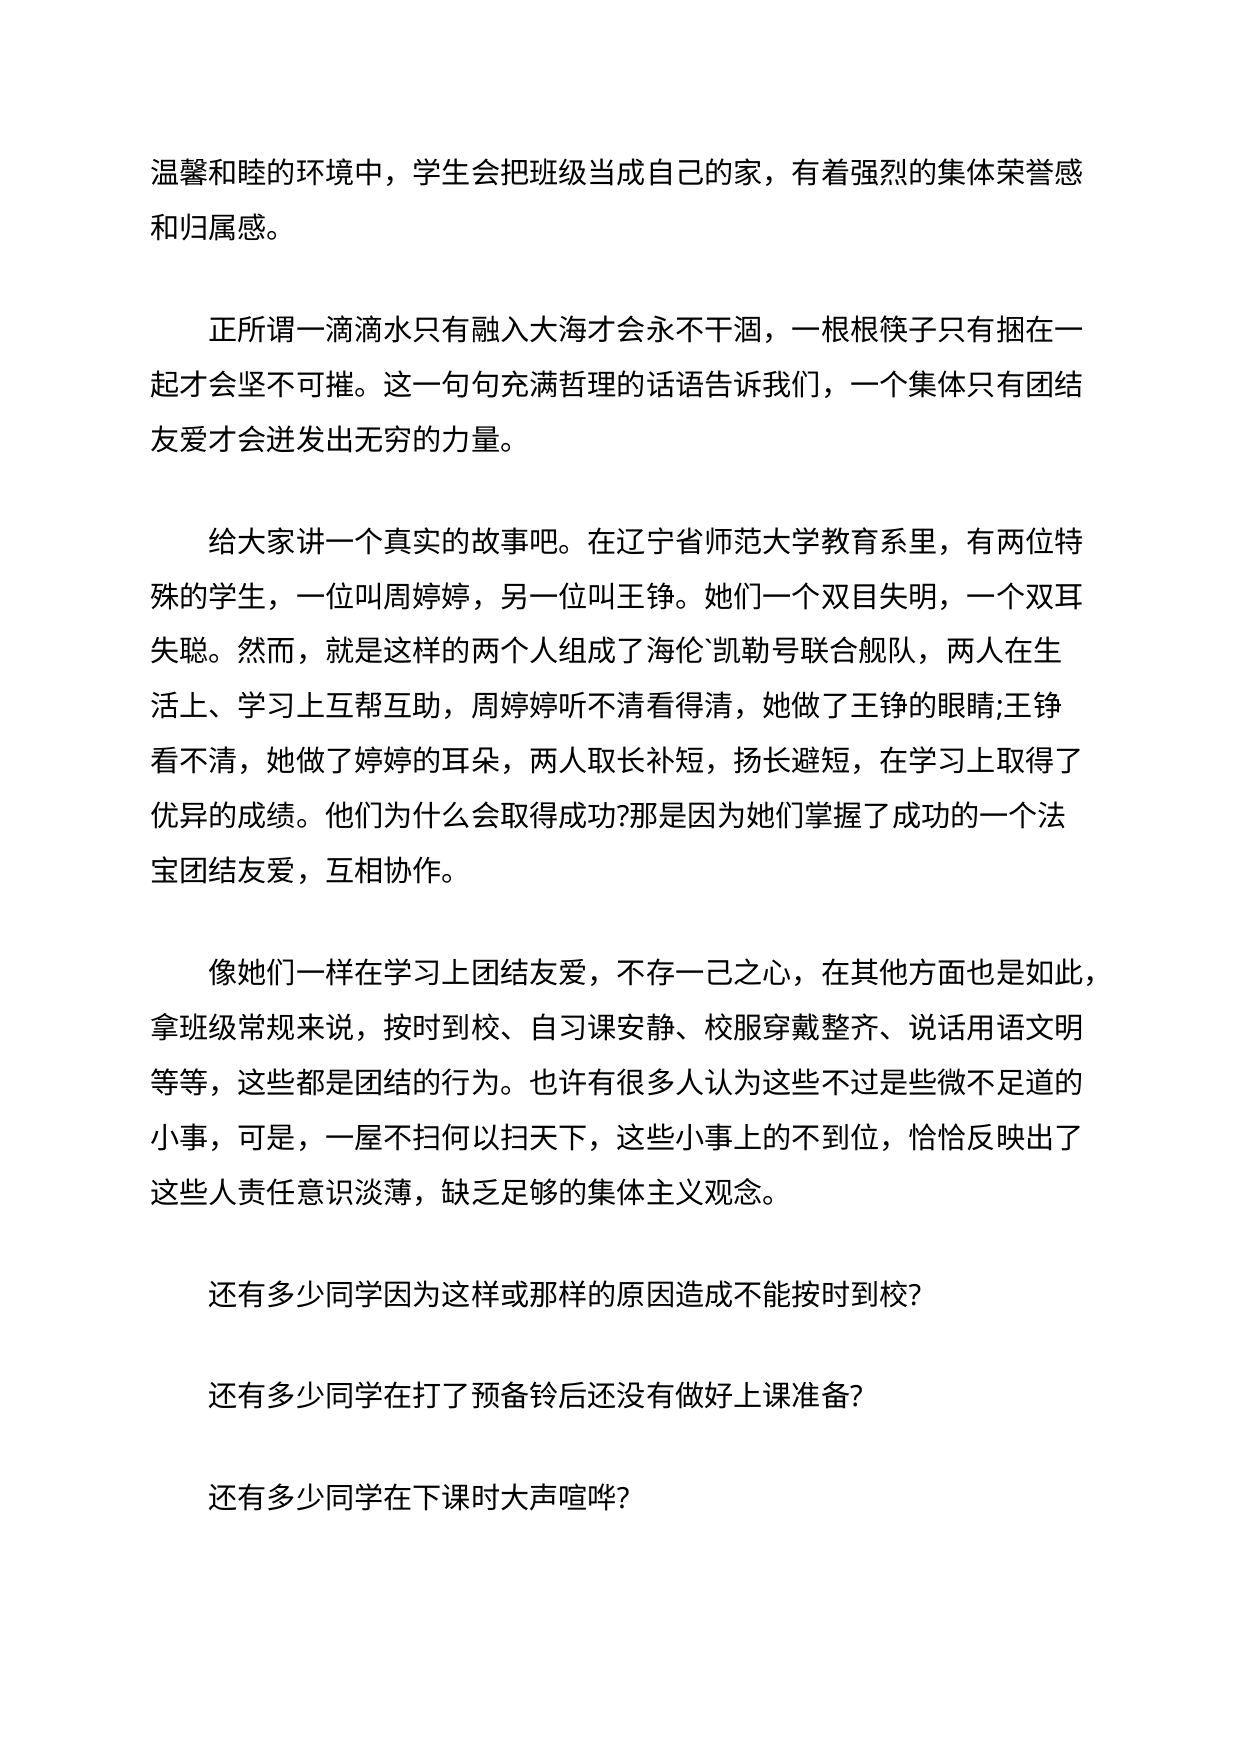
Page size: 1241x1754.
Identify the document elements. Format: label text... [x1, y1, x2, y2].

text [150, 150, 1090, 247]
text 正所谓一滴滴水只有融入大海才会永不干涸，一根根筷子只有捆在一起才会坚不可摧。这一句句充满哲理的话语告诉我们，一个集体只有团结友爱才会迸发出无穷的力量。 [150, 307, 1090, 459]
text 还有多少同学在下课时大声喧哗? [150, 1475, 1090, 1517]
text 给大家讲一个真实的故事吧。在辽宁省师范大学教育系里，有两位特殊的学生，一位叫周婷婷，另一位叫王铮。她们一个双目失明，一个双耳失聪。然而，就是这样的两个人组成了海伦`凯勒号联合舰队，两人在生活上、学习上互帮互助，周婷婷听不清看得清，她做了王铮的眼睛;王铮看不清，她做了婷婷的耳朵，两人取长补短，扬长避短，在学习上取得了优异的成绩。他们为什么会取得成功?那是因为她们掌握了成功的一个法宝团结友爱，互相协作。 [150, 518, 1090, 890]
text 像她们一样在学习上团结友爱，不存一己之心，在其他方面也是如此，拿班级常规来说，按时到校、自习课安静、校服穿戴整齐、说话用语文明等等，这些都是团结的行为。也许有很多人认为这些不过是些微不足道的小事，可是，一屋不扫何以扫天下，这些小事上的不到位，恰恰反映出了这些人责任意识淡薄，缺乏足够的集体主义观念。 [150, 950, 1090, 1212]
text 还有多少同学因为这样或那样的原因造成不能按时到校? [150, 1271, 1090, 1313]
text 还有多少同学在打了预备铃后还没有做好上课准备? [150, 1373, 1090, 1415]
